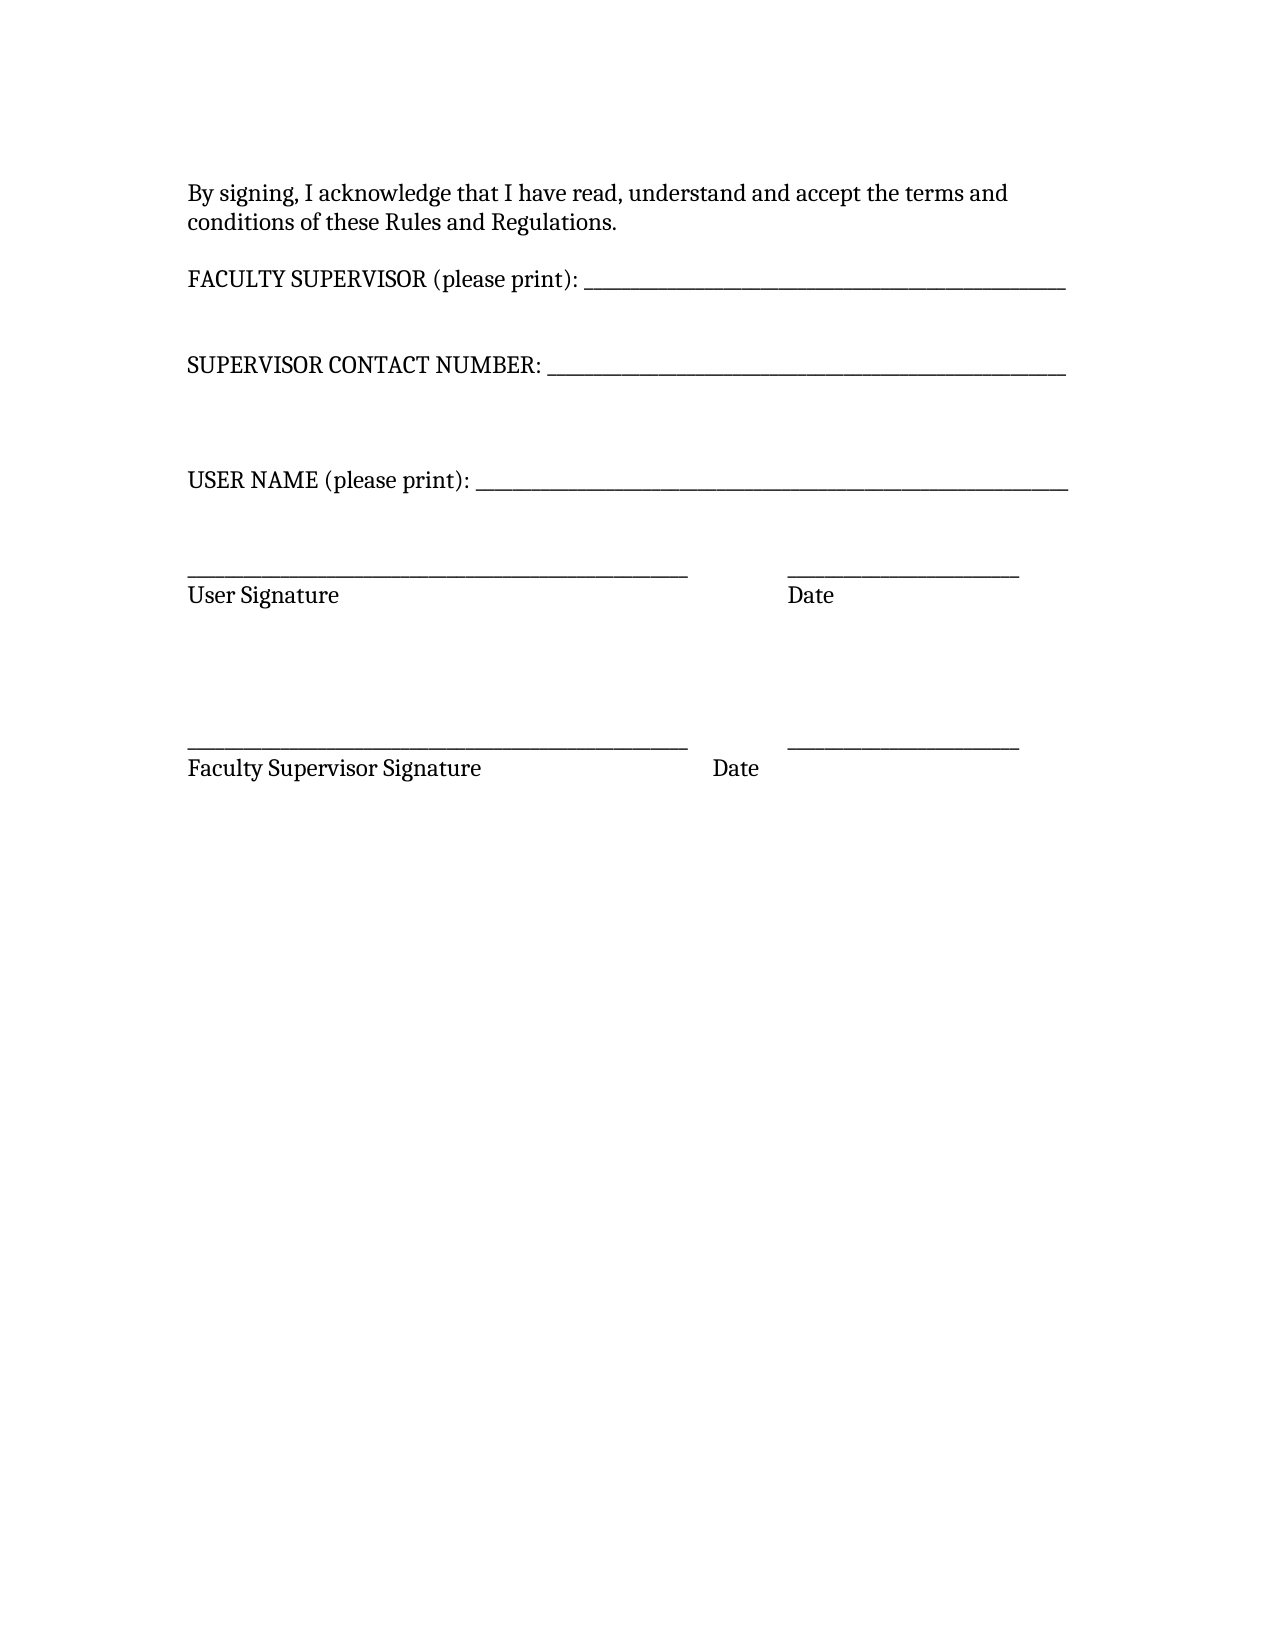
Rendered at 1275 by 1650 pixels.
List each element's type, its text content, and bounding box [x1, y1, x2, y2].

text ______________________________________________________ _________________________ [187, 552, 1087, 581]
text USER NAME (please print): ________________________________________________________________ [187, 466, 1087, 495]
text ______________________________________________________ _________________________ [187, 725, 1087, 754]
text By signing, I acknowledge that I have read, understand and accept the terms and conditions of these Rules and Regulations. [187, 179, 1087, 236]
text Faculty Supervisor Signature Date [187, 754, 1087, 782]
text SUPERVISOR CONTACT NUMBER: ________________________________________________________ [187, 351, 1087, 380]
text User Signature Date [187, 581, 1087, 610]
text FACULTY SUPERVISOR (please print): ____________________________________________________ [187, 265, 1087, 294]
